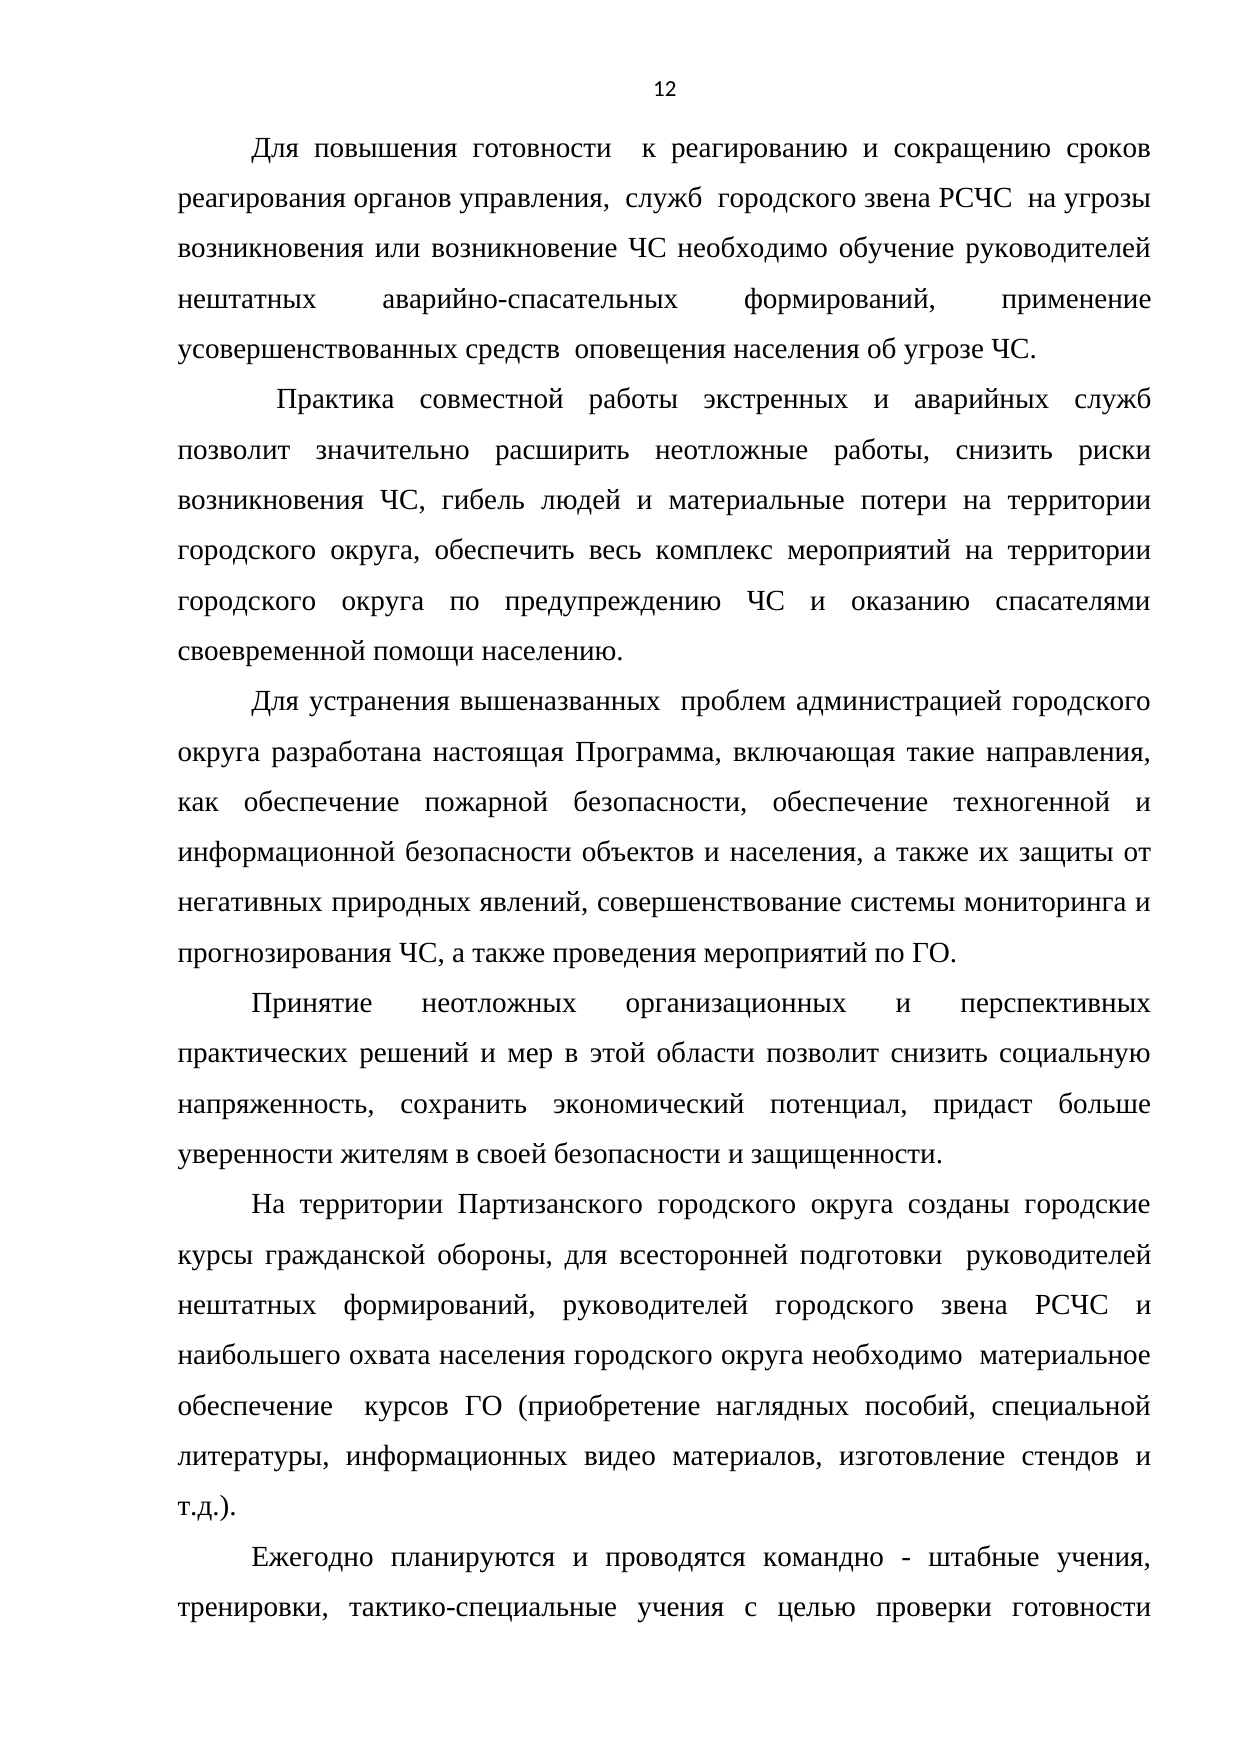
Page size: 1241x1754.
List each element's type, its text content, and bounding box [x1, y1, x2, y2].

text Практика совместной работы экстренных и аварийных служб позволит значительно расширить неотложные работы, снизить риски возникновения ЧС, гибель людей и материальные потери на территории городского округа, обеспечить весь комплекс мероприятий на территории городского округа по предупреждению ЧС и оказанию спасателями своевременной помощи населению. [177, 381, 1152, 667]
text Для повышения готовности к реагированию и сокращению сроков реагирования органов управления, служб городского звена РСЧС на угрозы возникновения или возникновение ЧС необходимо обучение руководителей нештатных аварийно-спасательных формирований, применение усовершенствованных средств оповещения населения об угрозе ЧС. [177, 130, 1152, 365]
text На территории Партизанского городского округа созданы городские курсы гражданской обороны, для всесторонней подготовки руководителей нештатных формирований, руководителей городского звена РСЧС и наибольшего охвата населения городского округа необходимо материальное обеспечение курсов ГО (приобретение наглядных пособий, специальной литературы, информационных видео материалов, изготовление стендов и т.д.). [177, 1186, 1152, 1522]
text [177, 1539, 1152, 1622]
text Принятие неотложных организационных и перспективных практических решений и мер в этой области позволит снизить социальную напряженность, сохранить экономический потенциал, придаст больше уверенности жителям в своей безопасности и защищенности. [177, 985, 1152, 1170]
text Для устранения вышеназванных проблем администрацией городского округа разработана настоящая Программа, включающая такие направления, как обеспечение пожарной безопасности, обеспечение техногенной и информационной безопасности объектов и населения, а также их защиты от негативных природных явлений, совершенствование системы мониторинга и прогнозирования ЧС, а также проведения мероприятий по ГО. [177, 683, 1152, 968]
